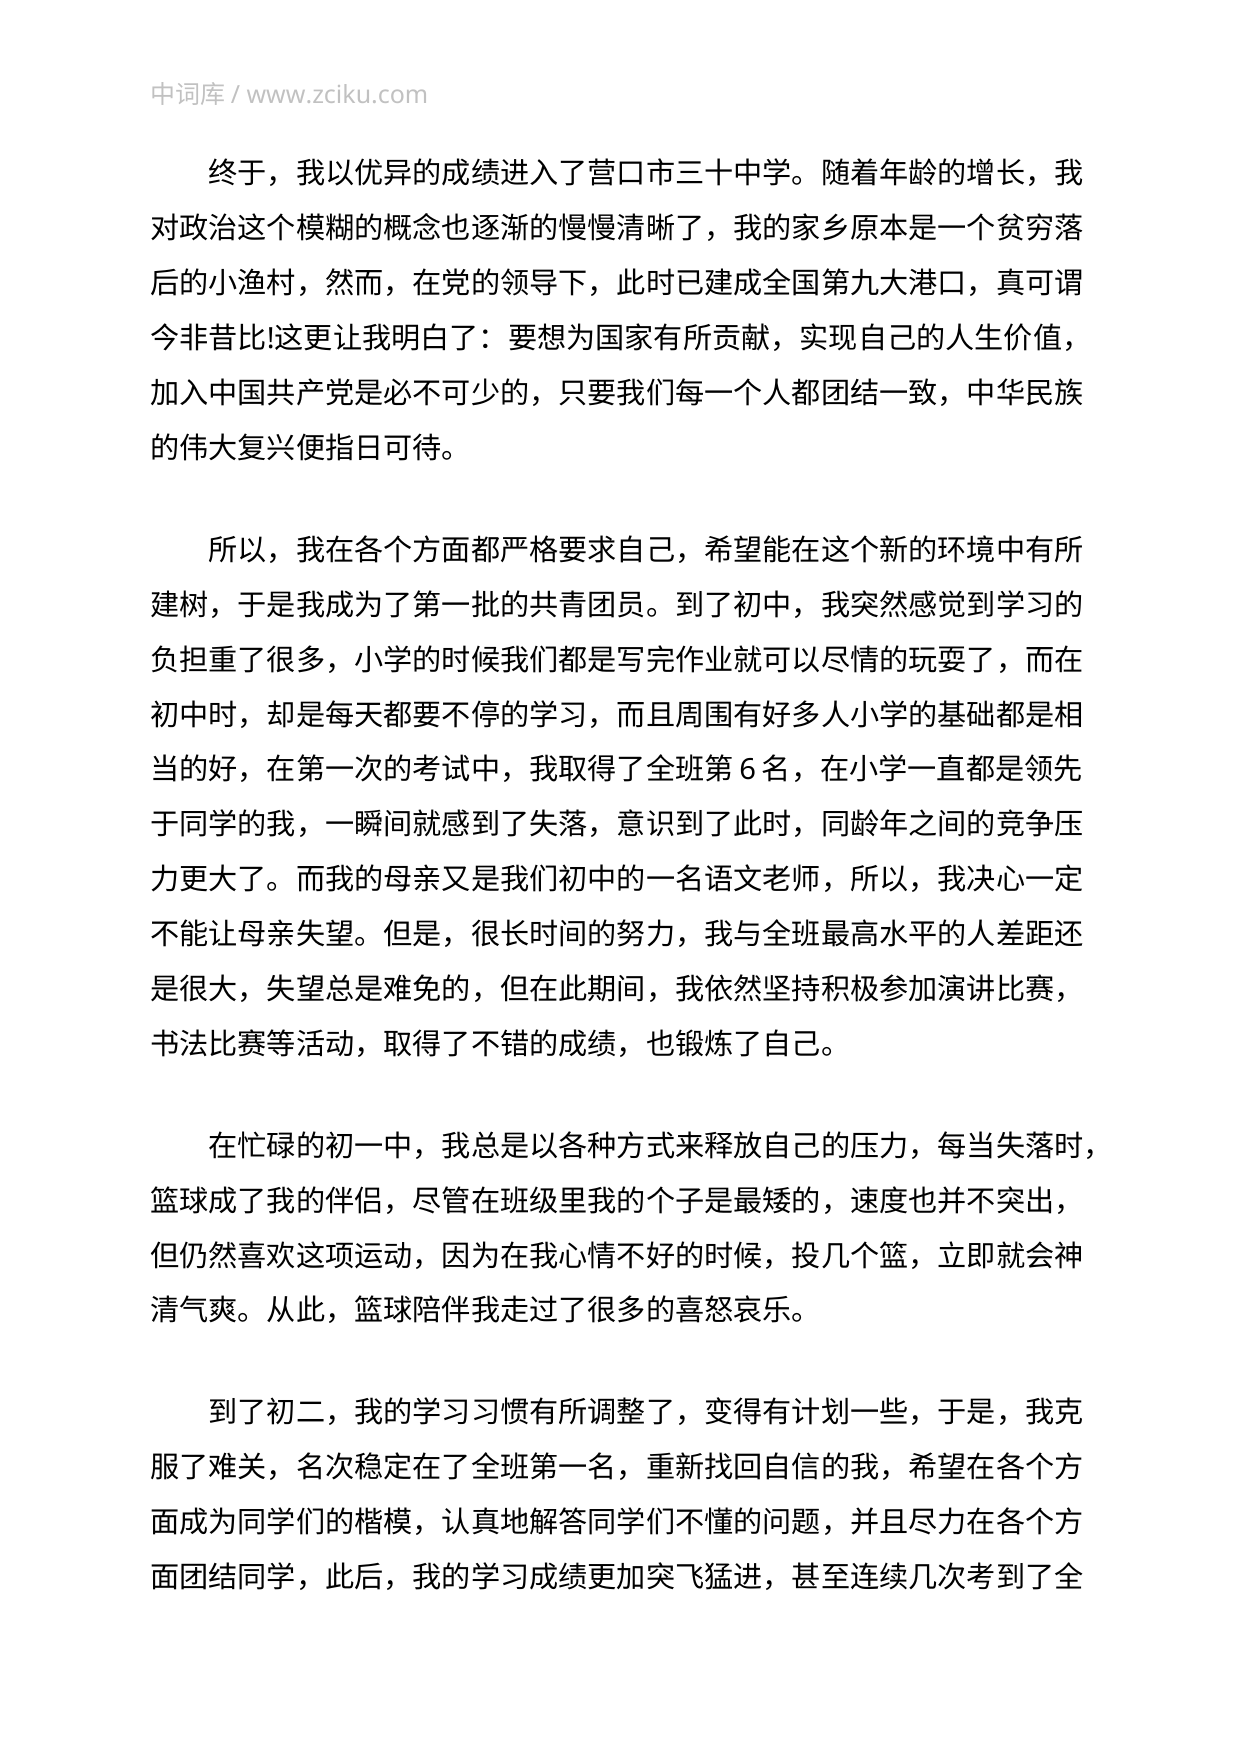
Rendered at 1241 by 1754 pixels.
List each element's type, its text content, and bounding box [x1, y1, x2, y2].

text 终于，我以优异的成绩进入了营口市三十中学。随着年龄的增长，我对政治这个模糊的概念也逐渐的慢慢清晰了，我的家乡原本是一个贫穷落后的小渔村，然而，在党的领导下，此时已建成全国第九大港口，真可谓今非昔比!这更让我明白了：要想为国家有所贡献，实现自己的人生价值，加入中国共产党是必不可少的，只要我们每一个人都团结一致，中华民族的伟大复兴便指日可待。 [150, 150, 1090, 467]
text 在忙碌的初一中，我总是以各种方式来释放自己的压力，每当失落时，篮球成了我的伴侣，尽管在班级里我的个子是最矮的，速度也并不突出，但仍然喜欢这项运动，因为在我心情不好的时候，投几个篮，立即就会神清气爽。从此，篮球陪伴我走过了很多的喜怒哀乐。 [150, 1122, 1090, 1329]
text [150, 1389, 1090, 1596]
text 所以，我在各个方面都严格要求自己，希望能在这个新的环境中有所建树，于是我成为了第一批的共青团员。到了初中，我突然感觉到学习的负担重了很多，小学的时候我们都是写完作业就可以尽情的玩耍了，而在初中时，却是每天都要不停的学习，而且周围有好多人小学的基础都是相当的好，在第一次的考试中，我取得了全班第6名，在小学一直都是领先于同学的我，一瞬间就感到了失落，意识到了此时，同龄年之间的竞争压力更大了。而我的母亲又是我们初中的一名语文老师，所以，我决心一定不能让母亲失望。但是，很长时间的努力，我与全班最高水平的人差距还是很大，失望总是难免的，但在此期间，我依然坚持积极参加演讲比赛，书法比赛等活动，取得了不错的成绩，也锻炼了自己。 [150, 526, 1090, 1063]
